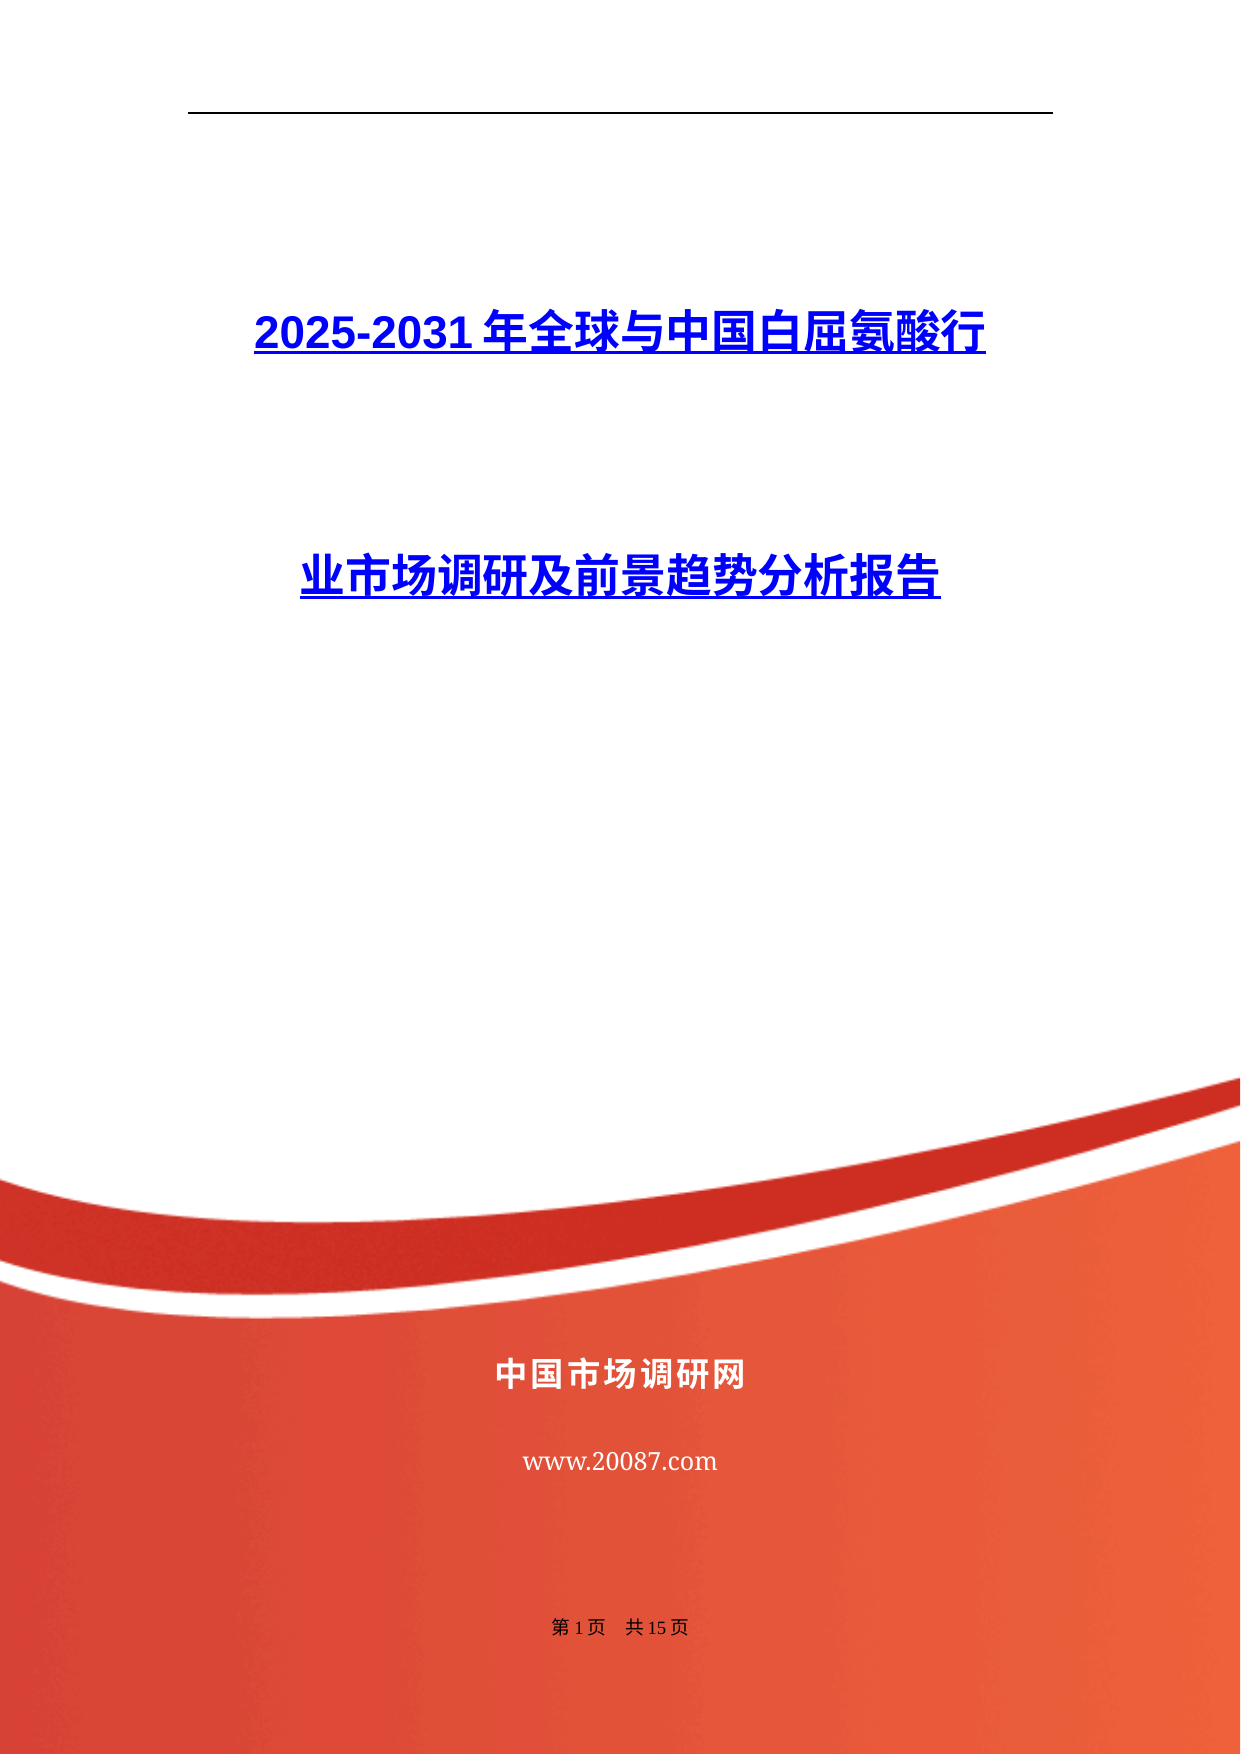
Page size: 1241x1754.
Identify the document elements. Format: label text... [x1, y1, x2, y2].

table_header 2025-2031年全球与中国白屈氨酸行业市场调研及前景趋势分析报告 [188, 207, 1053, 773]
text www.20087.com [187, 1428, 1053, 1493]
picture [0, 1006, 1241, 1754]
subtitle 中国市场调研网 [187, 1339, 1053, 1404]
